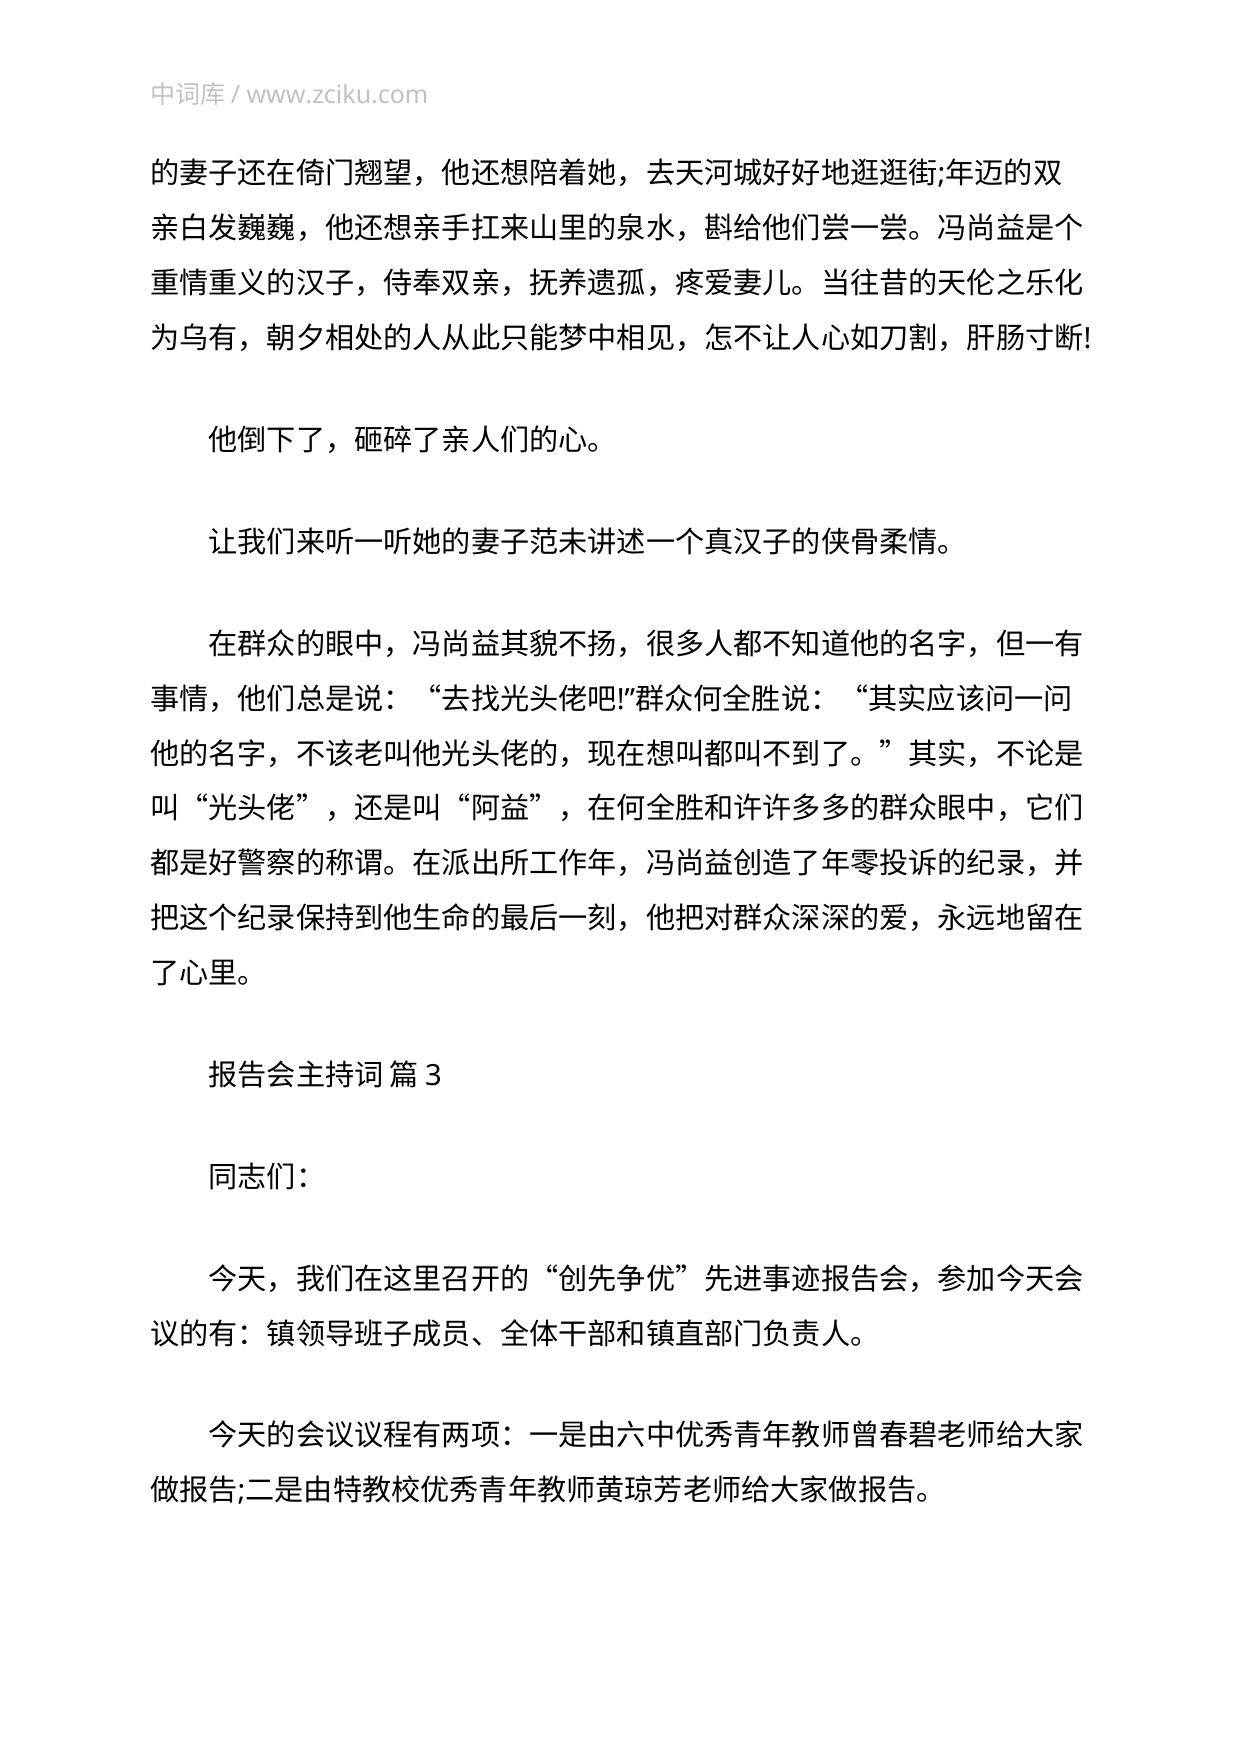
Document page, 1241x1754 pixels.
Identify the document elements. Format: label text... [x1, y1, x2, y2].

text 让我们来听一听她的妻子范未讲述一个真汉子的侠骨柔情。 [150, 518, 1090, 561]
text 在群众的眼中，冯尚益其貌不扬，很多人都不知道他的名字，但一有事情，他们总是说：“去找光头佬吧!”群众何全胜说：“其实应该问一问他的名字，不该老叫他光头佬的，现在想叫都叫不到了。”其实，不论是叫“光头佬”，还是叫“阿益”，在何全胜和许许多多的群众眼中，它们都是好警察的称谓。在派出所工作年，冯尚益创造了年零投诉的纪录，并把这个纪录保持到他生命的最后一刻，他把对群众深深的爱，永远地留在了心里。 [150, 620, 1090, 992]
text 同志们： [150, 1153, 1090, 1196]
text 今天，我们在这里召开的“创先争优”先进事迹报告会，参加今天会议的有：镇领导班子成员、全体干部和镇直部门负责人。 [150, 1255, 1090, 1352]
text 报告会主持词 篇3 [150, 1052, 1090, 1094]
text 今天的会议议程有两项：一是由六中优秀青年教师曾春碧老师给大家做报告;二是由特教校优秀青年教师黄琼芳老师给大家做报告。 [150, 1412, 1090, 1509]
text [150, 150, 1090, 357]
text 他倒下了，砸碎了亲人们的心。 [150, 417, 1090, 459]
